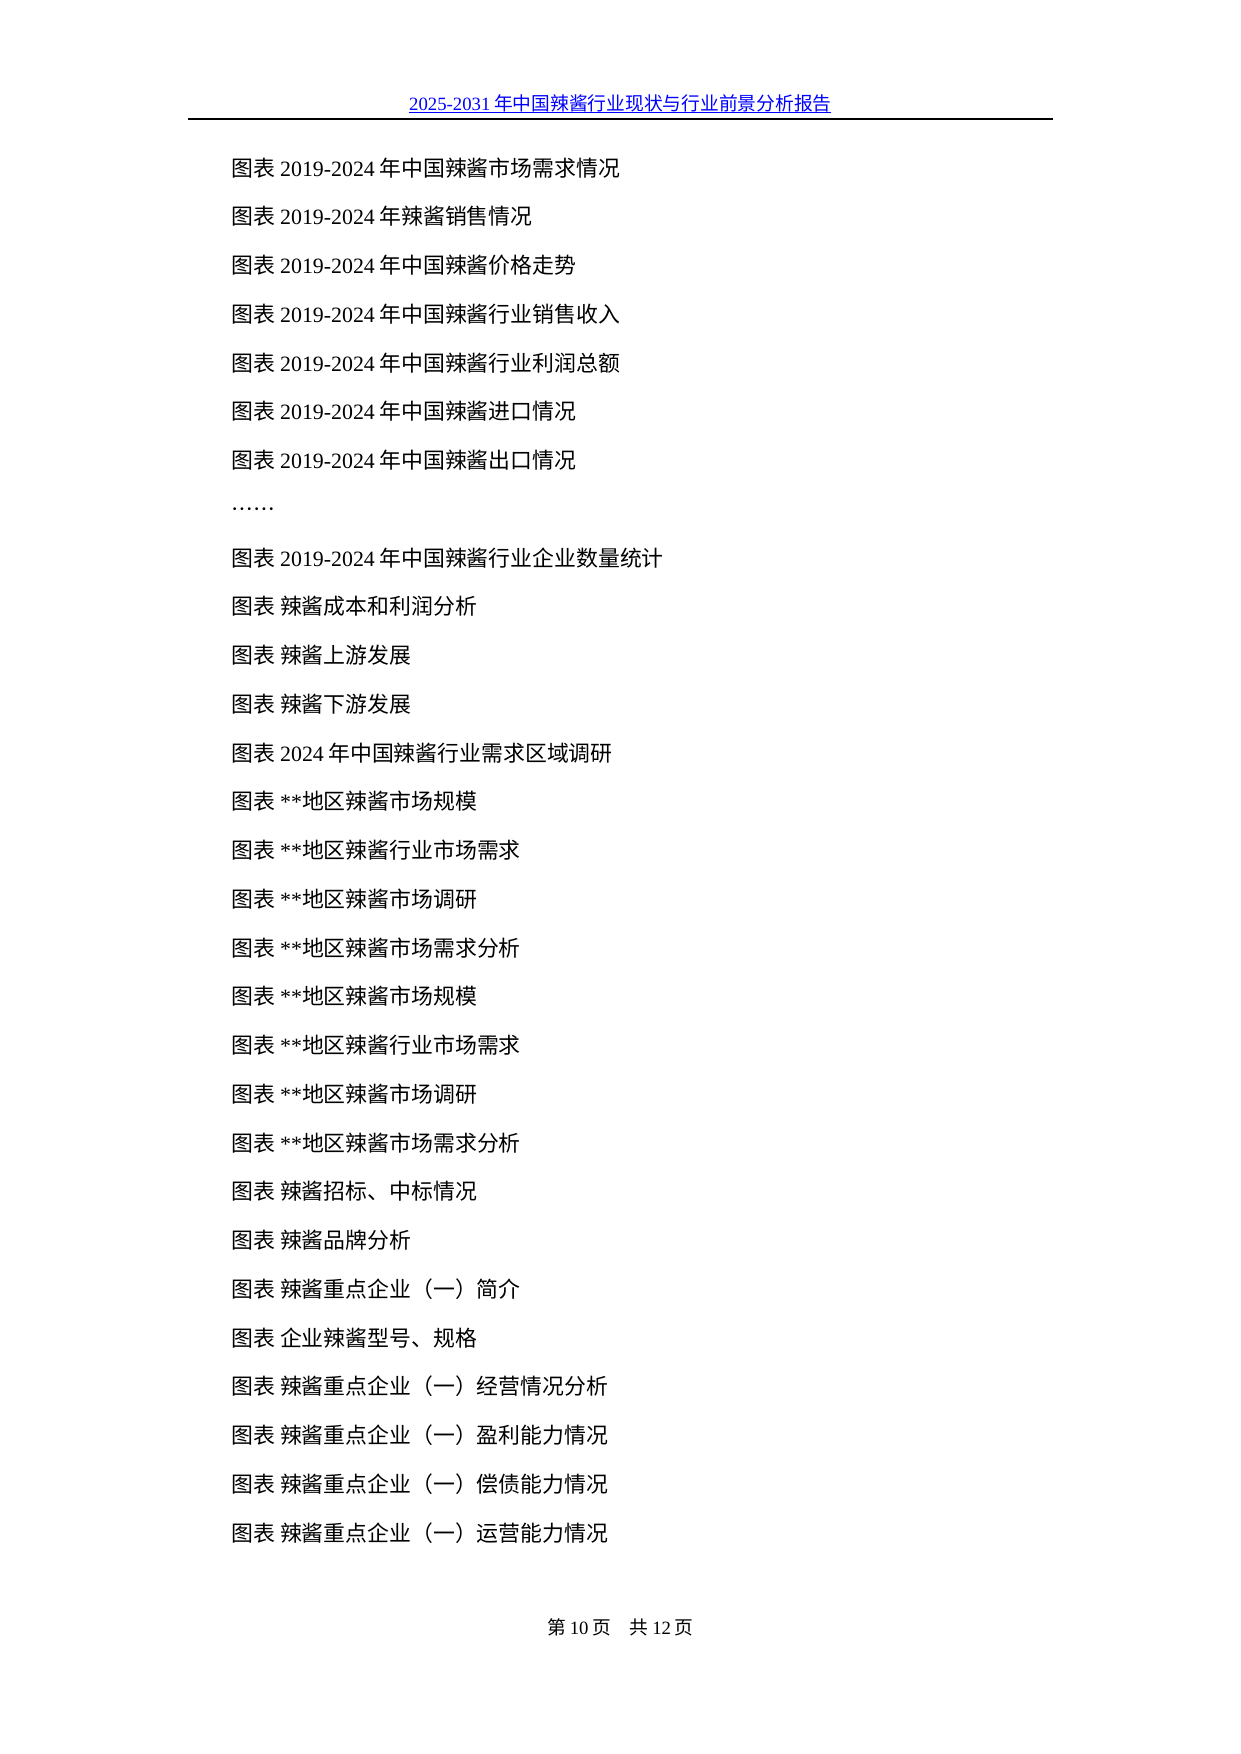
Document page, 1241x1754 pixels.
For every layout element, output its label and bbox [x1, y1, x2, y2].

text [187, 150, 1053, 1548]
